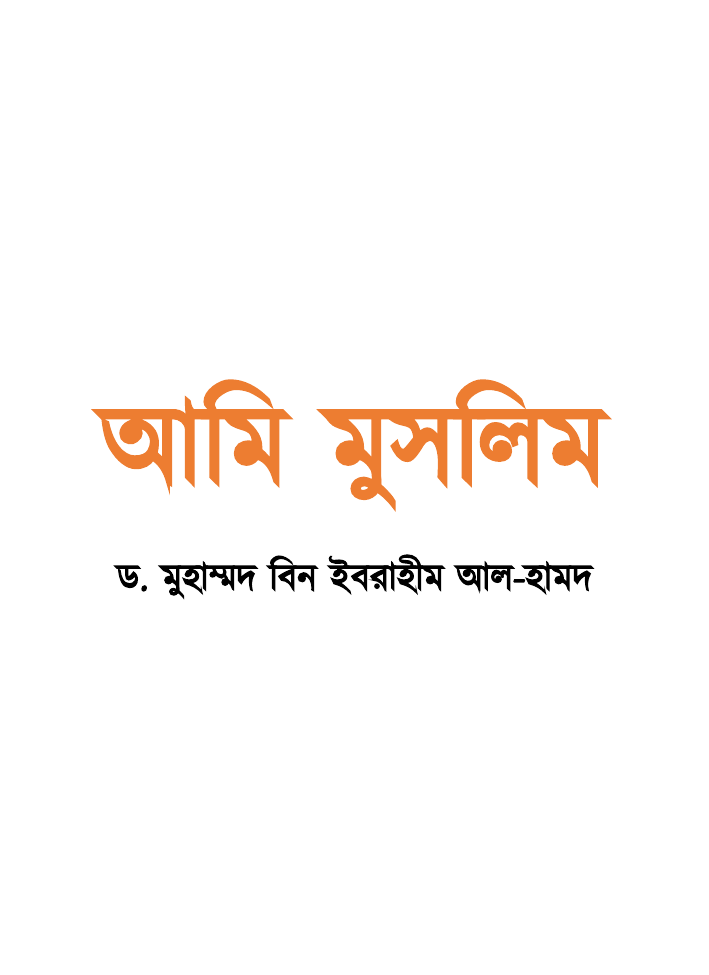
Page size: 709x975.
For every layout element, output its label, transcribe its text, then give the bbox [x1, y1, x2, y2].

text আমি মুসলিম [89, 351, 620, 528]
text ড. মুহাম্মদ বিন ইবরাহীম আল-হামদ [89, 546, 620, 605]
